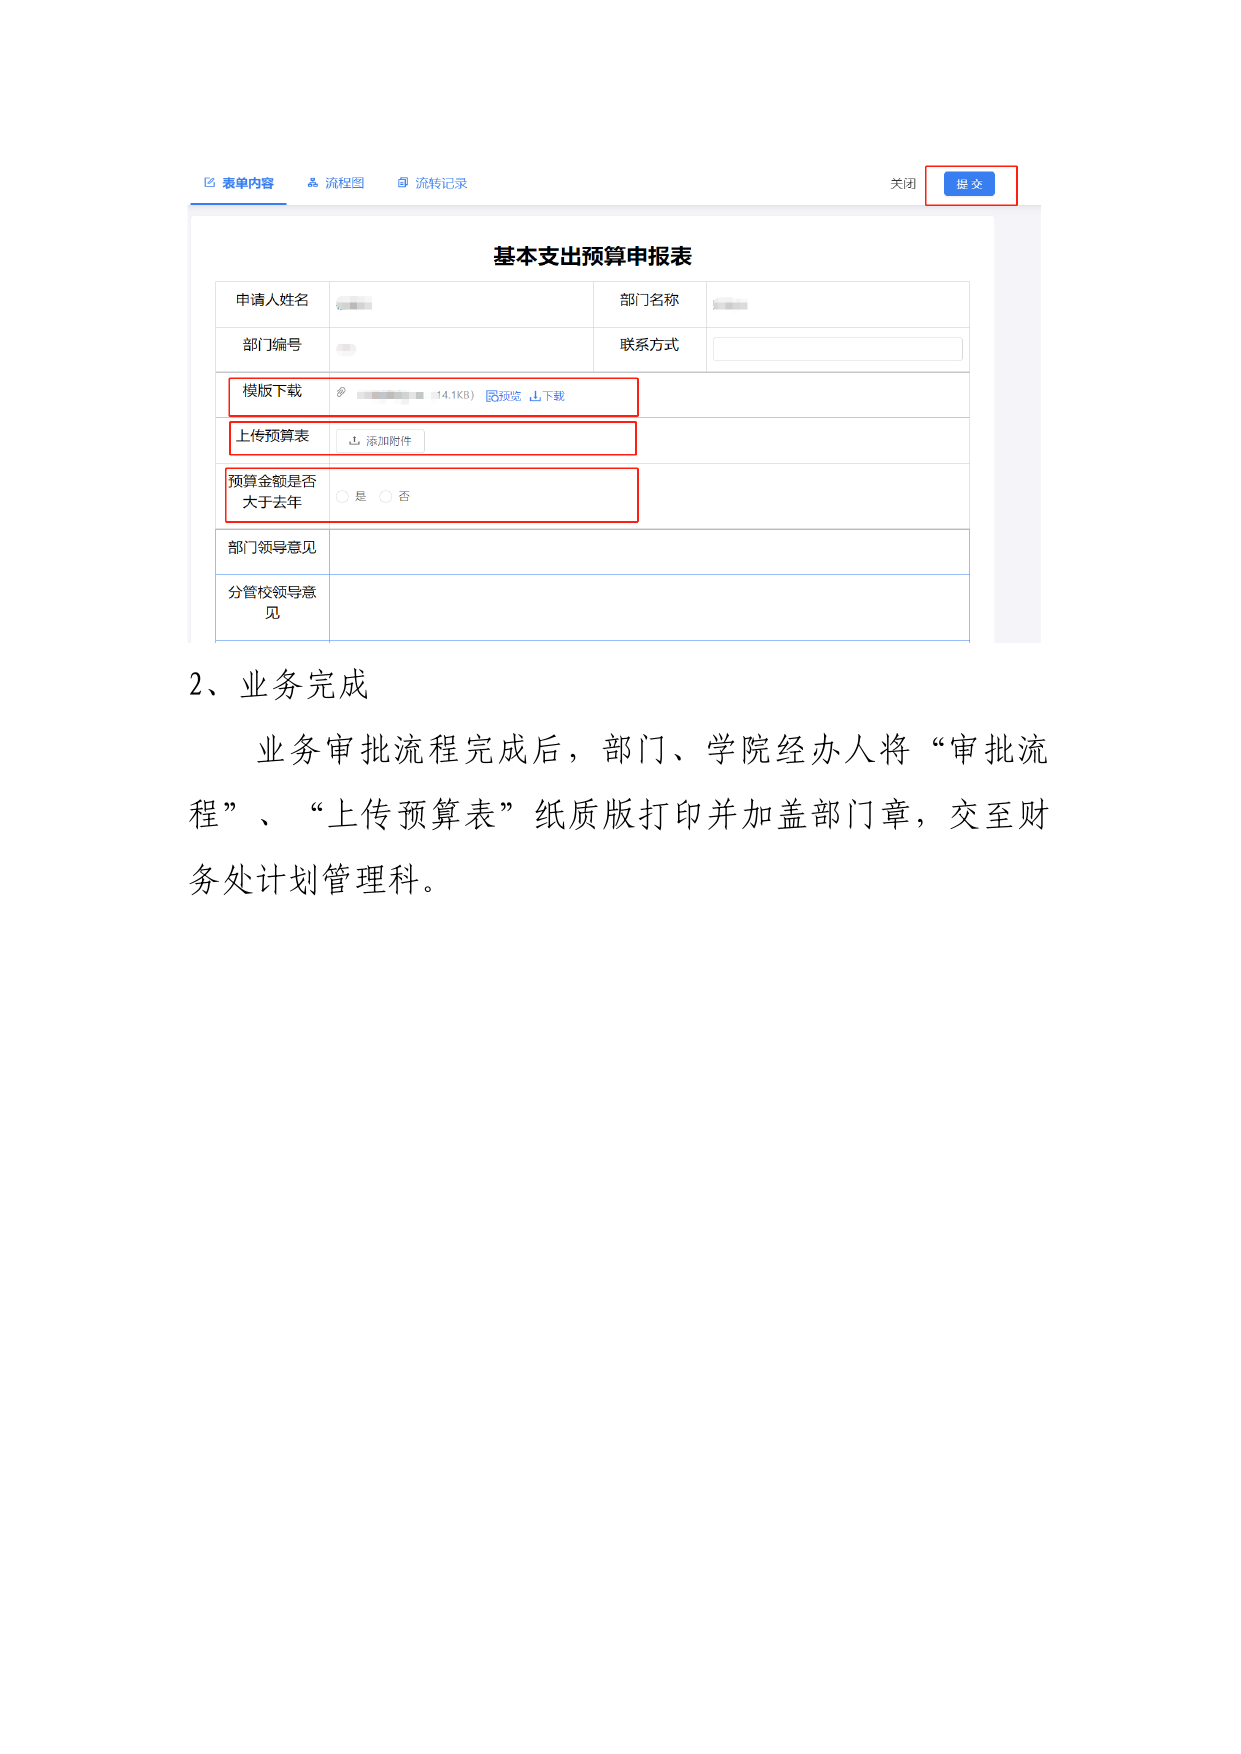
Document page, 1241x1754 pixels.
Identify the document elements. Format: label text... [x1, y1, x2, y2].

picture [187, 162, 1041, 643]
list 业务审批流程完成后，部门、学院经办人将“审批流程”、“上传预算表”纸质版打印并加盖部门章，交至财务处计划管理科。 [187, 714, 1053, 909]
list 业务完成 [187, 649, 1053, 714]
